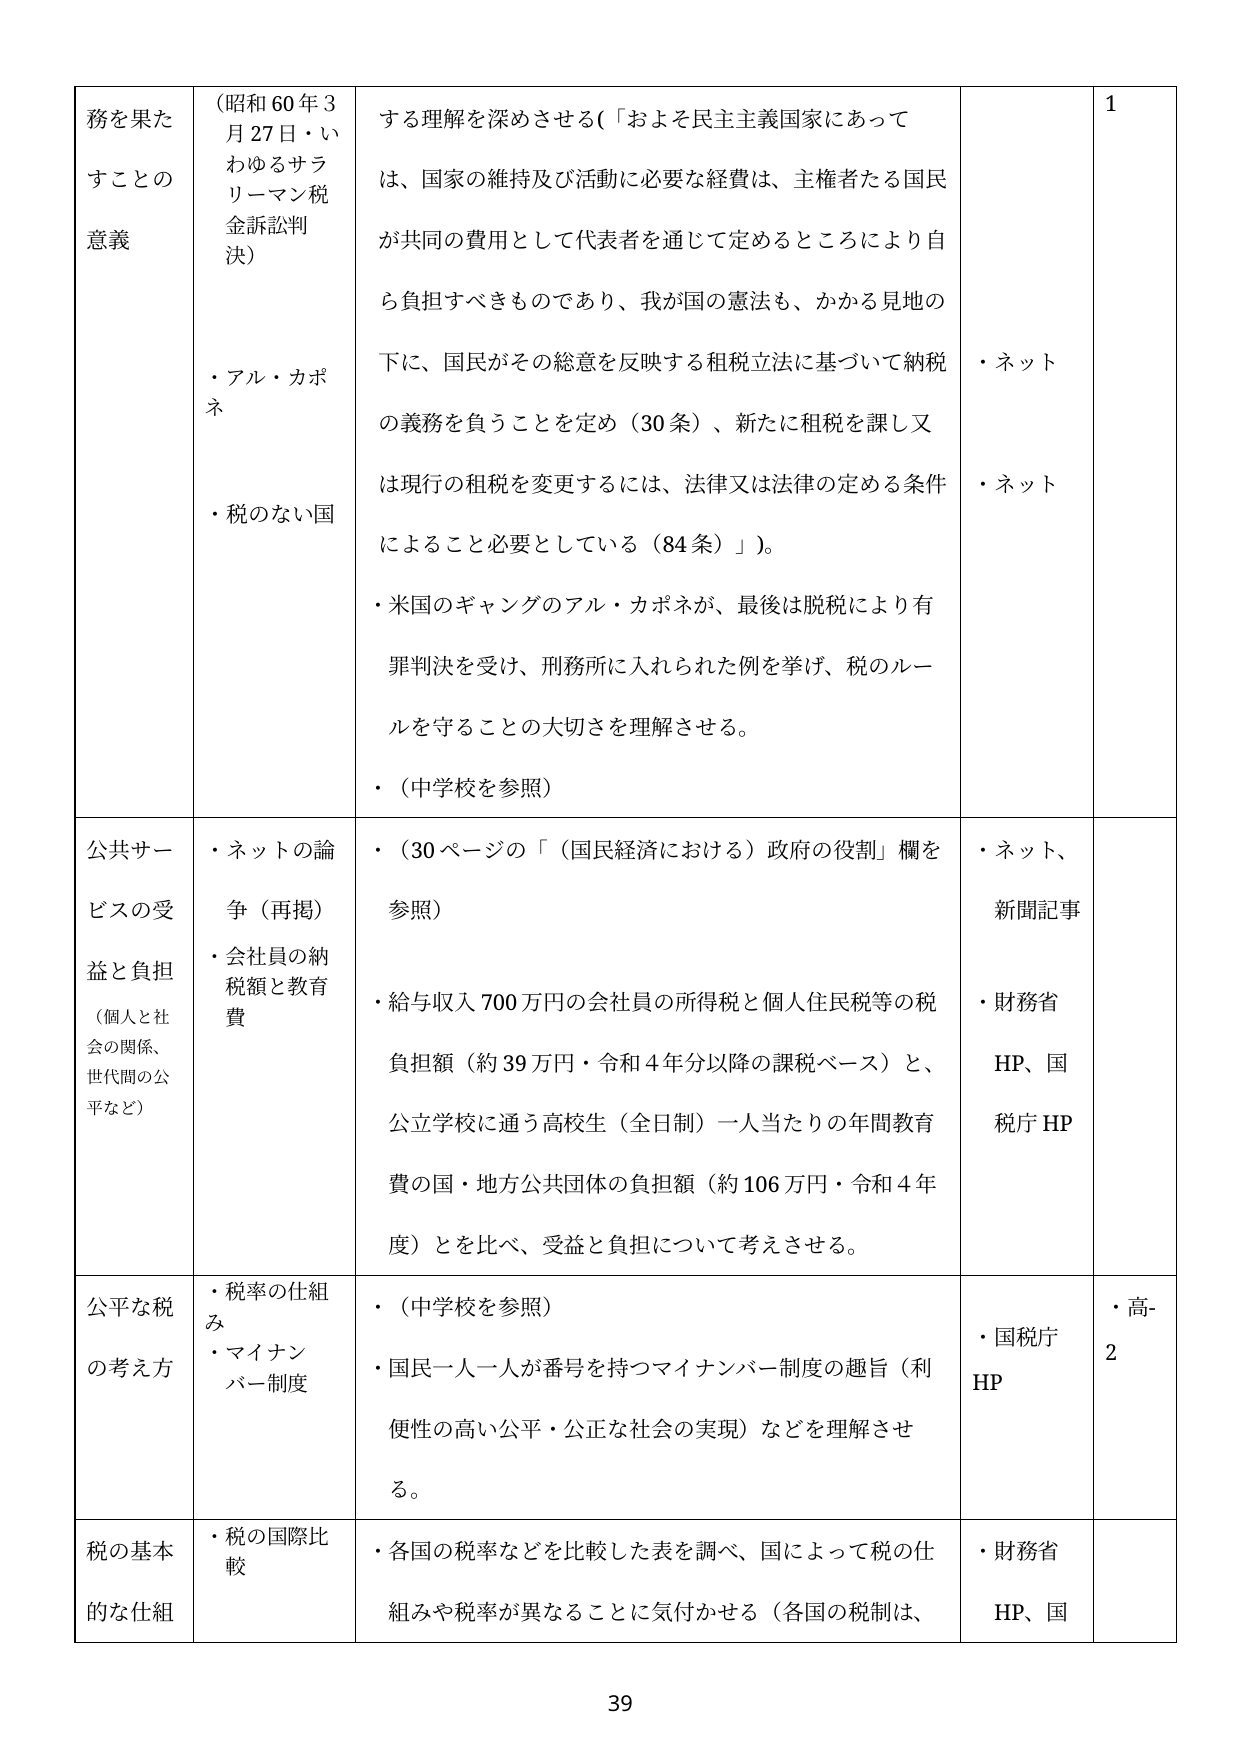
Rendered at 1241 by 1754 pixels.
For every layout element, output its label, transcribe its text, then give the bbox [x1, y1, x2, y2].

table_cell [356, 1520, 960, 1642]
table_cell 税の基本的な仕組み [76, 1520, 193, 1642]
table_cell ・財務省HP、国税庁HP [961, 1520, 1093, 1642]
table_cell 公共サービスの受益と負担（個人と社会の関係、世代間の公平など） [76, 818, 193, 1274]
table_cell 納税の義務を果たすことの意義 [76, 87, 193, 817]
table_cell ・高-2 [1094, 1276, 1176, 1519]
table_cell 公平な税の考え方 [76, 1276, 193, 1519]
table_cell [356, 87, 960, 817]
table_cell ・税の国際比較 [194, 1520, 355, 1642]
table_cell ・税率の仕組み ・マイナンバー制度 [194, 1276, 355, 1519]
table_cell ・（30ページの「（国民経済における）政府の役割」欄を参照） ・給与収入700万円の会社員の所得税と個人住民税等の税負担額（約39万円・令和４年分以降の課税ベース）と、公立学校に通う高校生（全日制）一人当たりの年間教育費の国・地方公共団体の負担額（約106万円・令和４年度）とを比べ、受益と負担について考えさせる。 [356, 818, 960, 1274]
table_cell ・（中学校を参照） ・国民一人一人が番号を持つマイナンバー制度の趣旨（利便性の高い公平・公正な社会の実現）などを理解させる。 [356, 1276, 960, 1519]
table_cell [194, 87, 355, 817]
table_cell ・ネット、新聞記事 ・財務省HP、国税庁HP [961, 818, 1093, 1274]
table_cell [1094, 1520, 1176, 1642]
table_cell ・高-1 [1094, 87, 1176, 817]
table_cell ・ネットの論 争（再掲） ・会社員の納税額と教育費 [194, 818, 355, 1274]
table_cell ・国税庁HP [961, 1276, 1093, 1519]
table_cell ・ネット ・ネット ・ネット [961, 87, 1093, 817]
table_cell [1094, 818, 1176, 1274]
